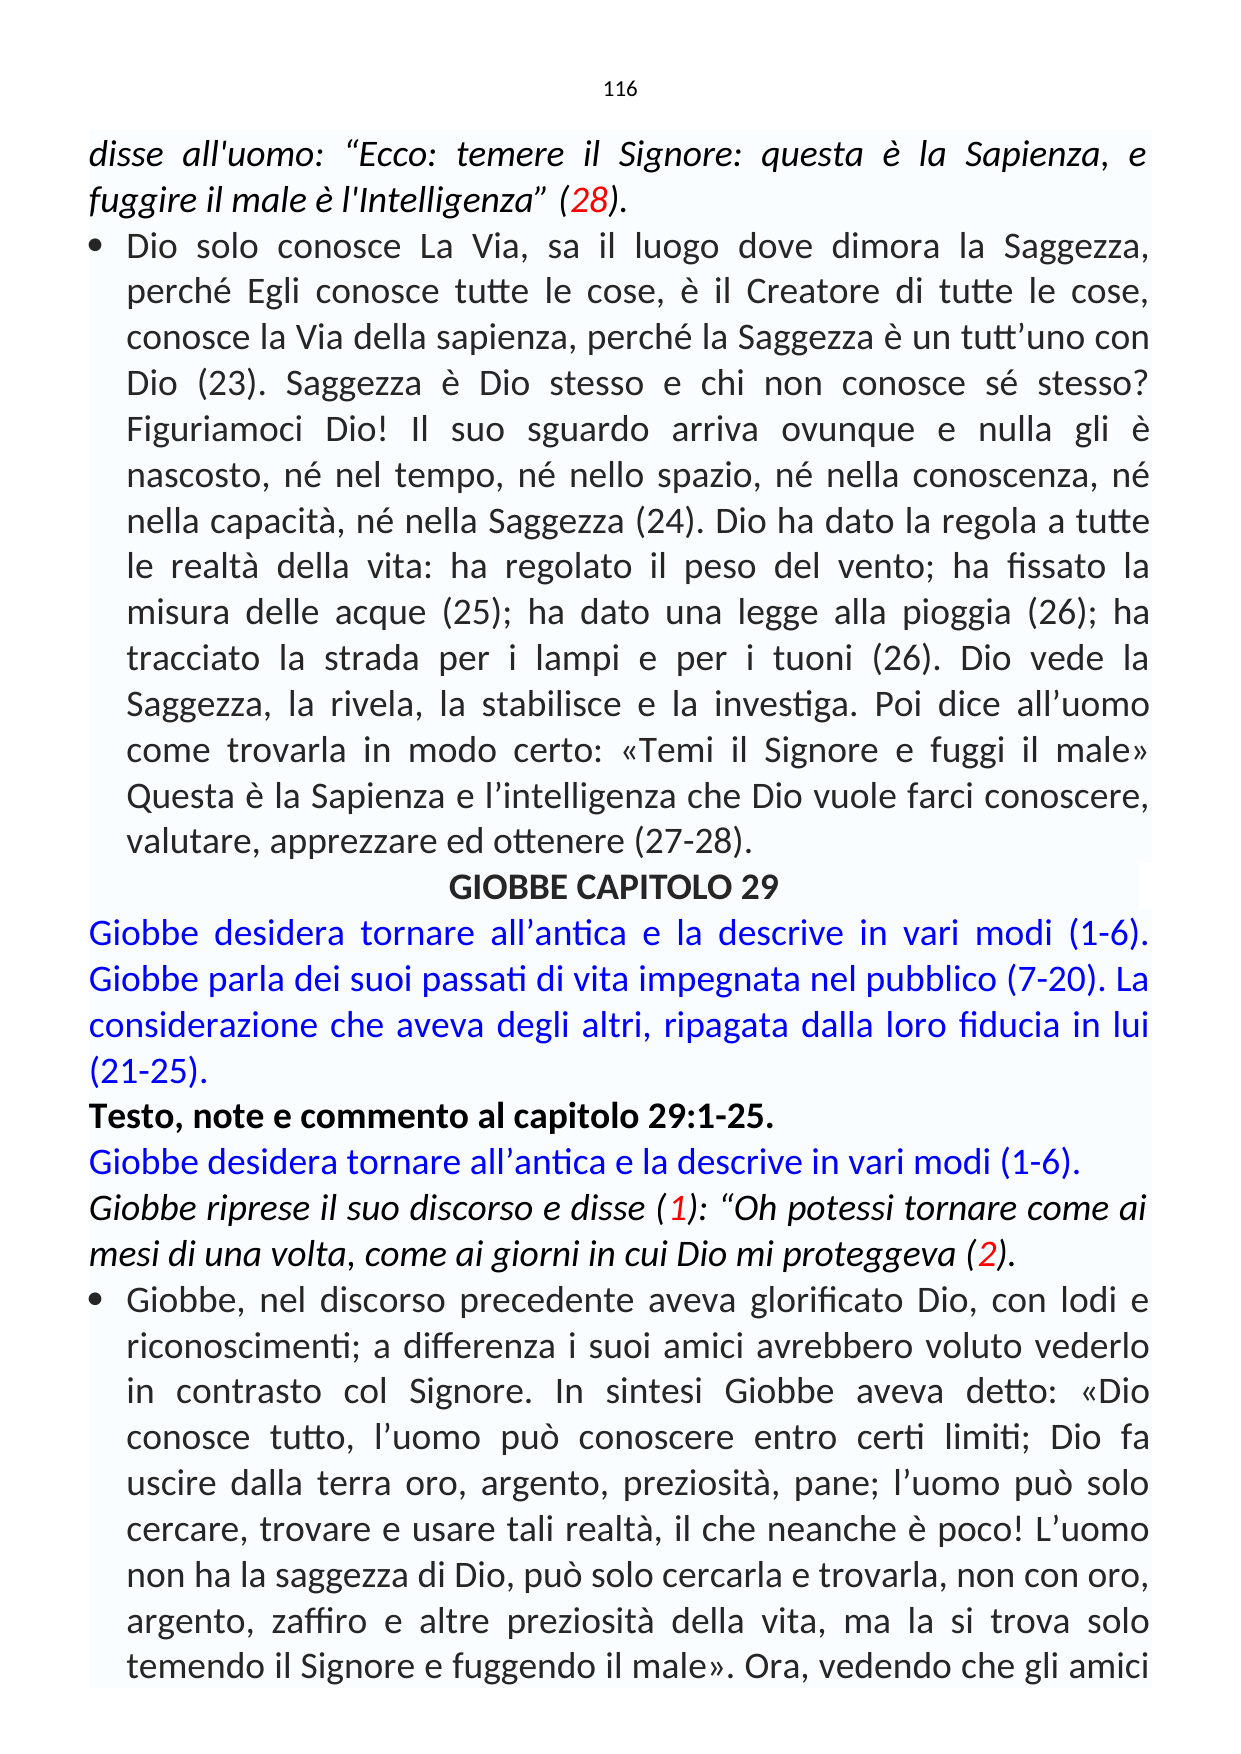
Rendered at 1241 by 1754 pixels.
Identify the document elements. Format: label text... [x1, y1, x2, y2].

text GIOBBE CAPITOLO 29 [89, 863, 1139, 909]
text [89, 130, 1152, 222]
list Dio solo conosce La Via, sa il luogo dove dimora la Saggezza, perché Egli conosce tutte le cose, è il Creatore di tutte le cose, conosce la Via della sapienza, perché la Saggezza è un tutt’uno con Dio (23). Saggezza è Dio stesso e chi non conosce sé stesso? Figuriamoci Dio! Il suo sguardo arriva ovunque e nulla gli è nascosto, né nel tempo, né nello spazio, né nella conoscenza, né nella capacità, né nella Saggezza (24). Dio ha dato la regola a tutte le realtà della vita: ha regolato il peso del vento; ha fissato la misura delle acque (25); ha dato una legge alla pioggia (26); ha tracciato la strada per i lampi e per i tuoni (26). Dio vede la Saggezza, la rivela, la stabilisce e la investiga. Poi dice all’uomo come trovarla in modo certo: «Temi il Signore e fuggi il male» Questa è la Sapienza e l’intelligenza che Dio vuole farci conoscere, valutare, apprezzare ed ottenere (27-28). [89, 222, 1152, 863]
text Giobbe riprese il suo discorso e disse (1): “Oh potessi tornare come ai mesi di una volta, come ai giorni in cui Dio mi proteggeva (2). [89, 1184, 1152, 1276]
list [89, 1276, 1152, 1688]
text Testo, note e commento al capitolo 29:1-25. [89, 1092, 1152, 1138]
text Giobbe desidera tornare all’antica e la descrive in vari modi (1-6). [89, 1138, 1152, 1184]
text Giobbe desidera tornare all’antica e la descrive in vari modi (1-6). Giobbe parla dei suoi passati di vita impegnata nel pubblico (7-20). La considerazione che aveva degli altri, ripagata dalla loro fiducia in lui (21-25). [89, 909, 1152, 1092]
